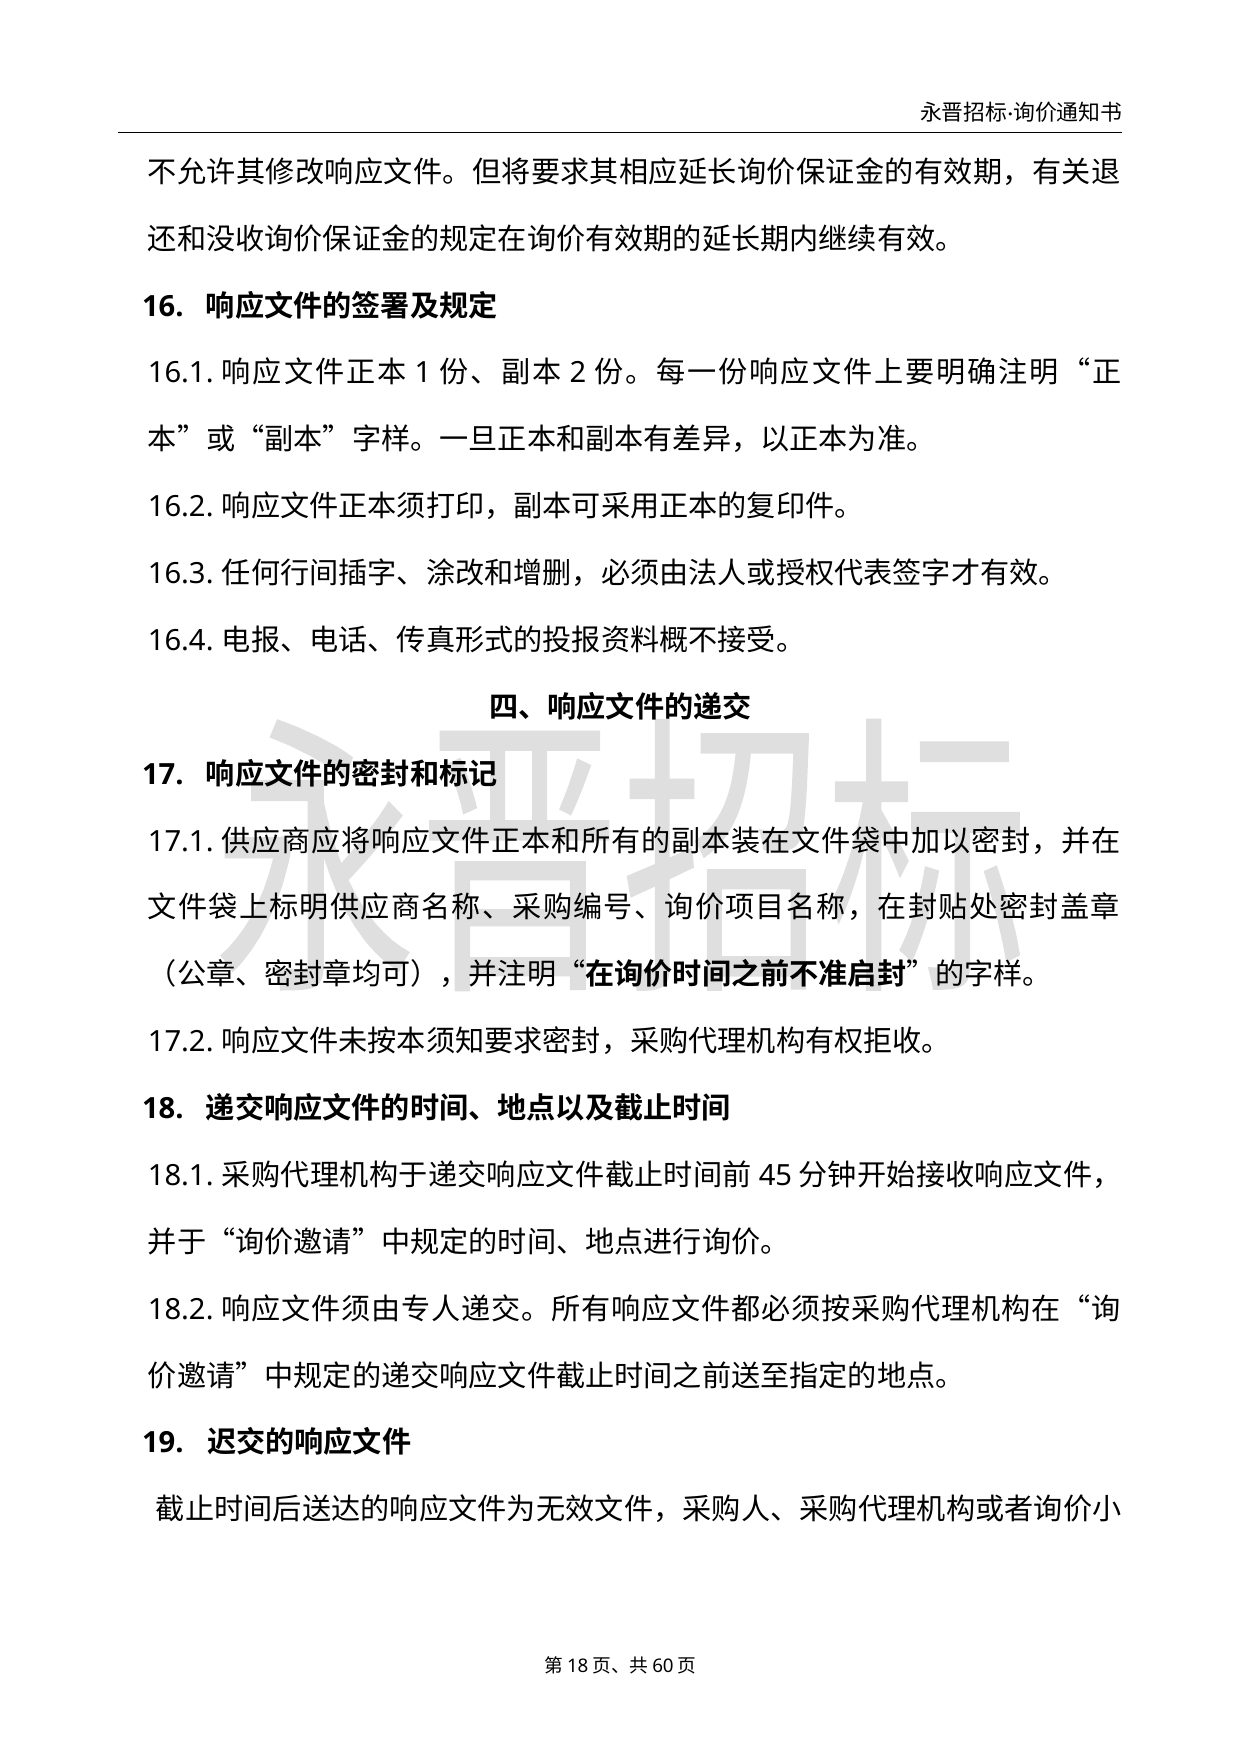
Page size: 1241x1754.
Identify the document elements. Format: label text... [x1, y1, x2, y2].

list 电报、电话、传真形式的投报资料概不接受。 [148, 604, 1122, 671]
list 响应文件未按本须知要求密封，采购代理机构有权拒收。 [148, 1006, 1122, 1072]
list 响应文件须由专人递交。所有响应文件都必须按采购代理机构在“询价邀请”中规定的递交响应文件截止时间之前送至指定的地点。 [148, 1273, 1122, 1407]
subtitle 四、响应文件的递交 [118, 671, 1122, 738]
subtitle 响应文件的密封和标记 [142, 738, 1122, 805]
subtitle 递交响应文件的时间、地点以及截止时间 [142, 1072, 1122, 1139]
list 采购代理机构于递交响应文件截止时间前45分钟开始接收响应文件，并于“询价邀请”中规定的时间、地点进行询价。 [148, 1139, 1122, 1273]
subtitle 响应文件的签署及规定 [142, 270, 1122, 337]
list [118, 1474, 1122, 1541]
list 供应商应将响应文件正本和所有的副本装在文件袋中加以密封，并在文件袋上标明供应商名称、采购编号、询价项目名称，在封贴处密封盖章（公章、密封章均可），并注明“在询价时间之前不准启封”的字样。 [148, 805, 1122, 1006]
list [148, 136, 1122, 270]
list 响应文件正本须打印，副本可采用正本的复印件。 [148, 471, 1122, 537]
list 任何行间插字、涂改和增删，必须由法人或授权代表签字才有效。 [148, 537, 1122, 604]
list 响应文件正本1份、副本2份。每一份响应文件上要明确注明“正本”或“副本”字样。一旦正本和副本有差异，以正本为准。 [148, 337, 1122, 471]
subtitle 迟交的响应文件 [142, 1407, 1122, 1474]
